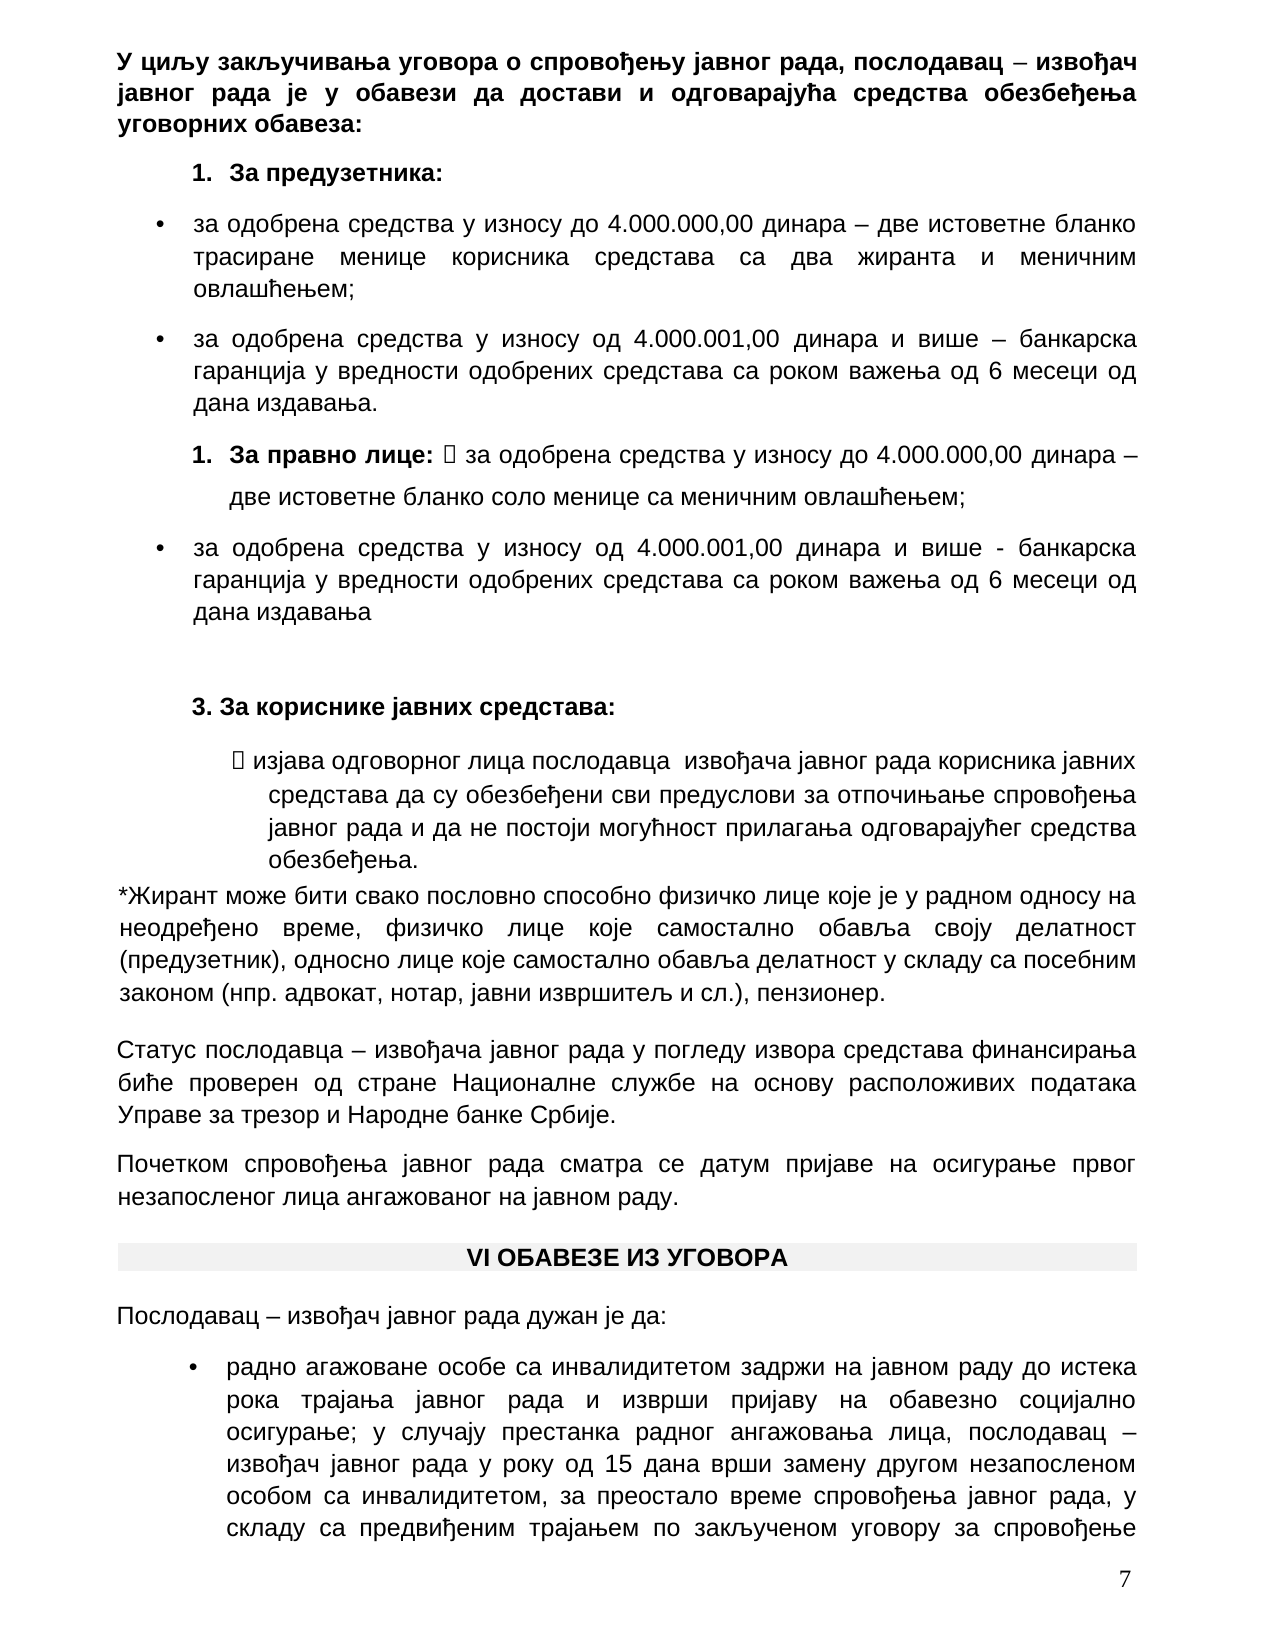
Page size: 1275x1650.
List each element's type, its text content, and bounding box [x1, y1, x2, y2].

list за одобрена средства у износу од 4.000.001,00 динара и више – банкарска гаранција у вредности одобрених средстава са роком важења од 6 месеци од дана издавања. [156, 324, 1137, 417]
text *Жирант може бити свако пословно способно физичко лице које је у радном односу на неодређено време, физичко лице које самостално обавља своју делатност (предузетник), односно лице које самостално обавља делатност у складу са посебним законом (нпр. адвокат, нотар, јавни извршитељ и сл.), пензионер. [118, 881, 1137, 1006]
list за одобрена средства у износу до 4.000.000,00 динара – две истоветне бланко трасиране менице корисника средстава са два жиранта и меничним овлашћењем; [156, 209, 1137, 302]
text У циљу закључивања уговора о спровођењу јавног рада, послодавац – извођач јавног рада је у обавези да достави и одговарајућа средства обезбеђења уговорних обавеза: [116, 47, 1137, 138]
text  изјава одговорног лица послодавца извођача јавног рада корисника јавних средстава да су обезбеђени сви предуслови за отпочињање спровођења јавног рада и да не постоји могућност прилагања одговарајућег средства обезбеђења. [231, 743, 1137, 873]
list за одобрена средства у износу од 4.000.001,00 динара и више - банкарска гаранција у вредности одобрених средстава са роком важења од 6 месеци од дана издавања [156, 532, 1137, 626]
text 3. За кориснике јавних средстава: [192, 691, 1137, 720]
text Почетком спровођења јавног рада сматра се датум пријаве на осигурање првог незапосленог лица ангажованог на јавном раду. [116, 1149, 1137, 1210]
list За правно лице:  за одобрена средства у износу до 4.000.000,00 динара – две истоветне бланко соло менице са меничним овлашћењем; [192, 437, 1137, 511]
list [189, 1352, 1137, 1542]
text Послодавац – извођач јавног рада дужан је да: [116, 1301, 1137, 1329]
list За предузетника: [192, 158, 1137, 187]
text Статус послодавца – извођача јавног рада у погледу извора средстава финансирања биће проверен од стране Националне службе на основу расположивих података Управе за трезор и Народне банке Србије. [116, 1035, 1137, 1128]
subtitle VI ОБАВЕЗЕ ИЗ УГОВОРА [118, 1243, 1137, 1271]
